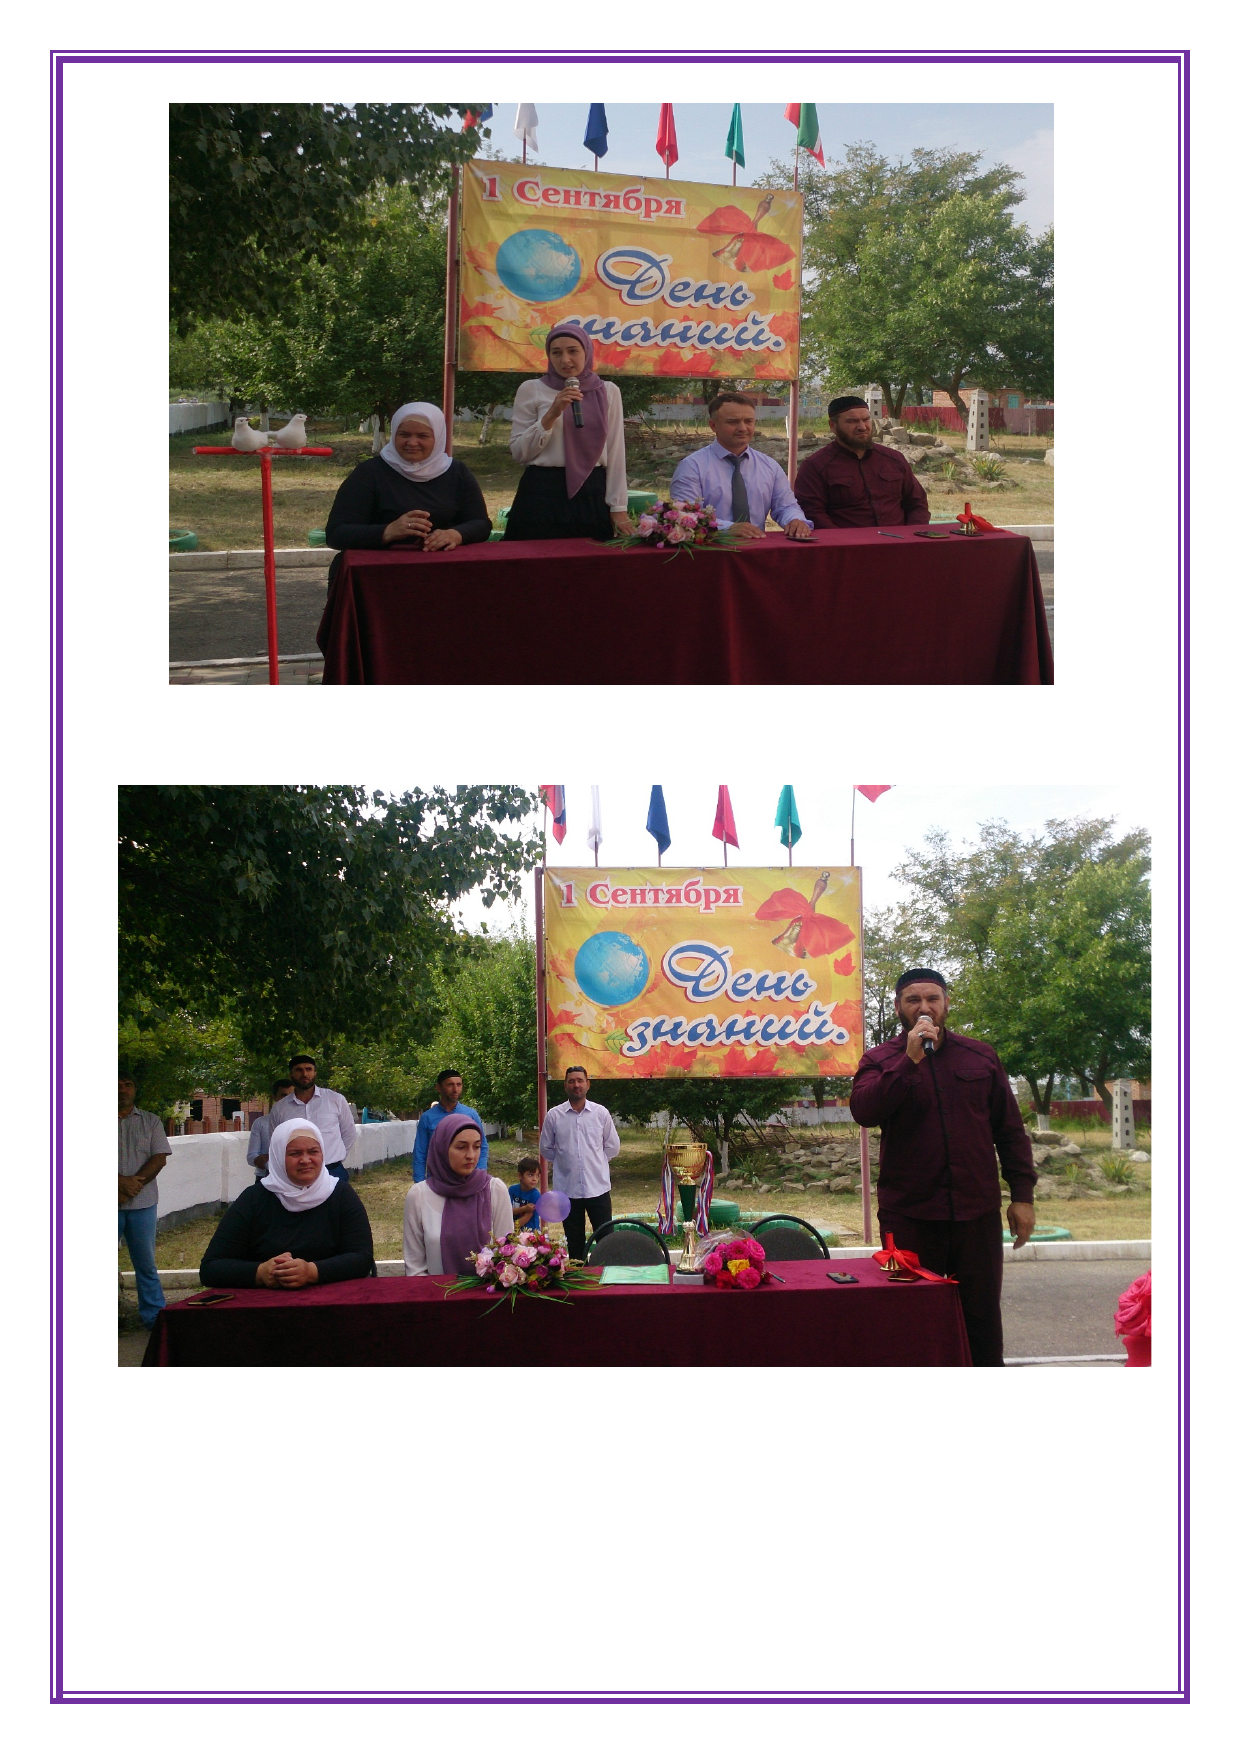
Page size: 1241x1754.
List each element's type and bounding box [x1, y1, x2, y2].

picture [118, 785, 1152, 1367]
picture [169, 103, 1054, 685]
